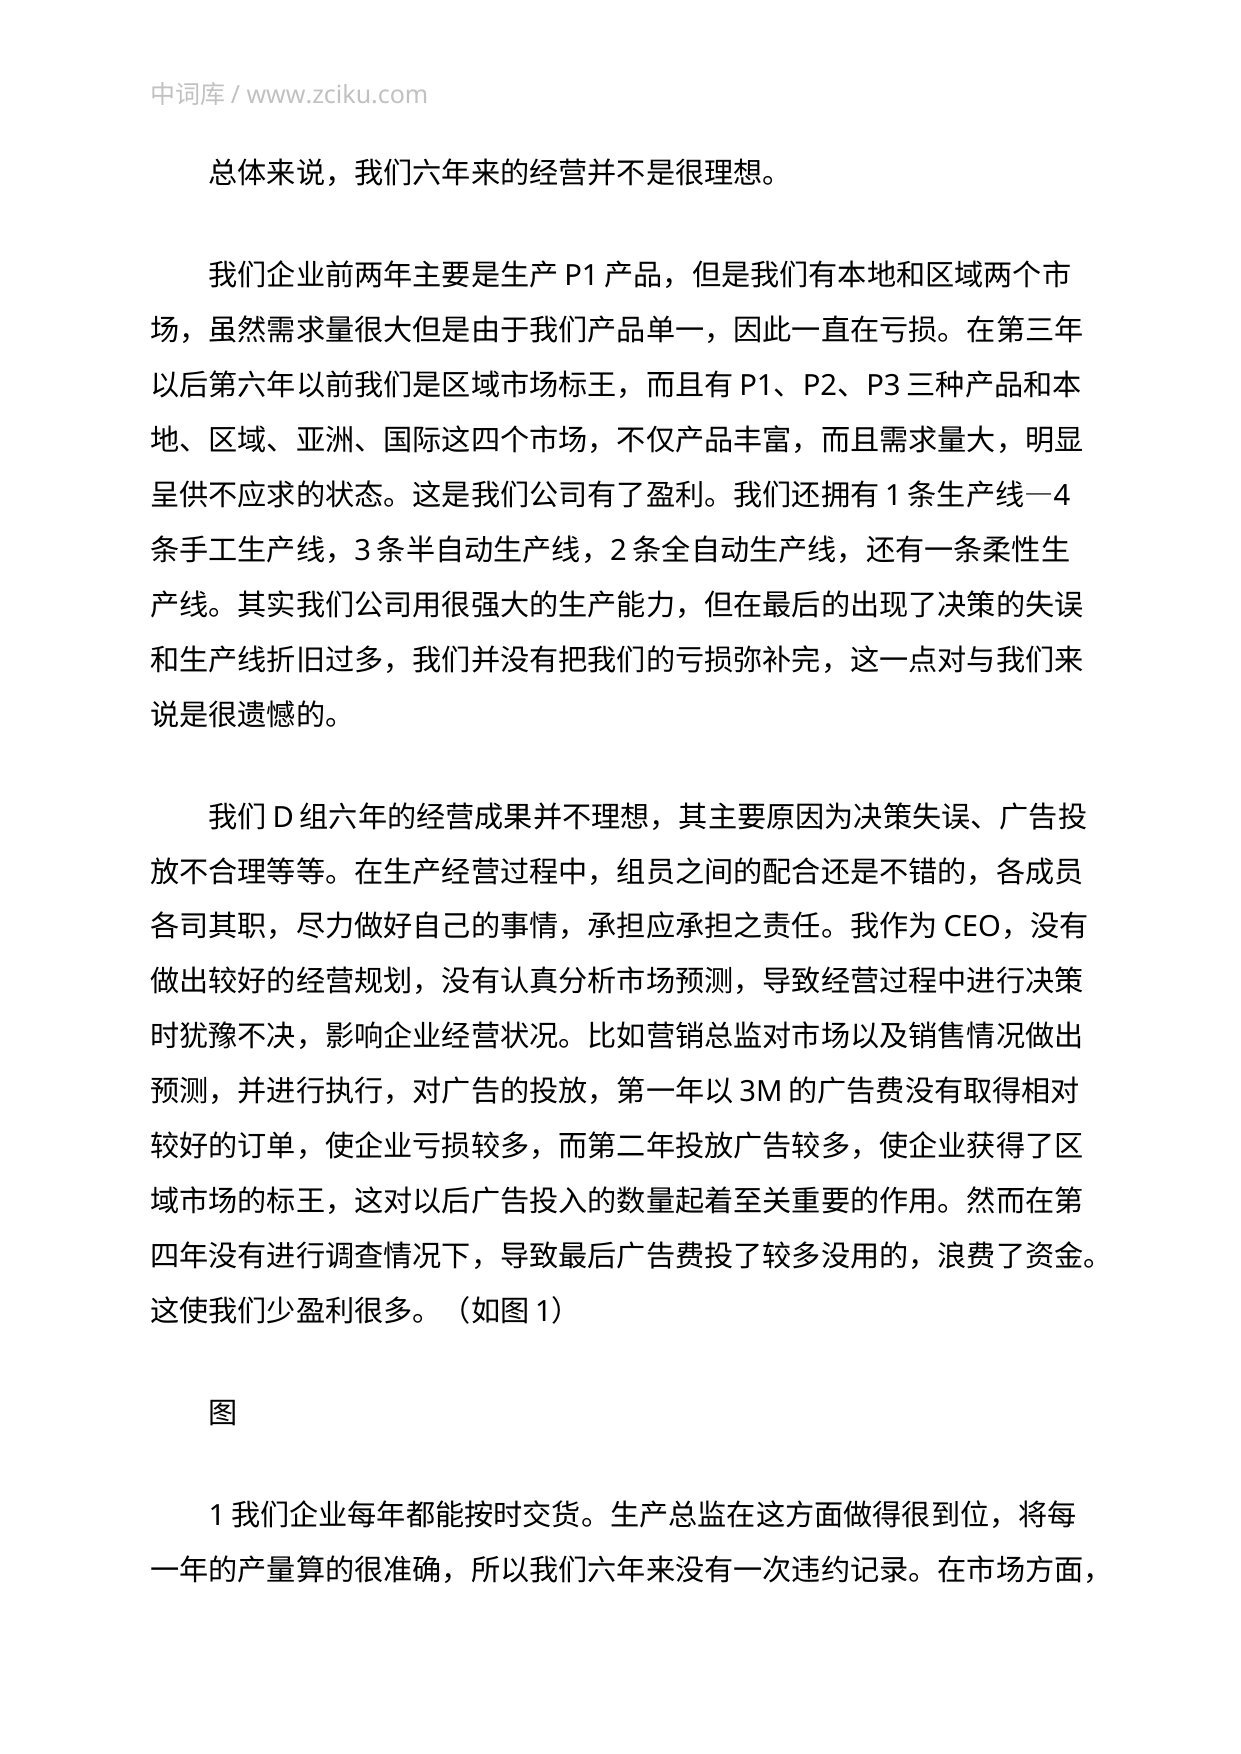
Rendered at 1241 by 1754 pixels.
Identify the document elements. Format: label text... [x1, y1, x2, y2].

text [150, 1491, 1090, 1588]
text 我们企业前两年主要是生产P1产品，但是我们有本地和区域两个市场，虽然需求量很大但是由于我们产品单一，因此一直在亏损。在第三年以后第六年以前我们是区域市场标王，而且有P1、P2、P3三种产品和本地、区域、亚洲、国际这四个市场，不仅产品丰富，而且需求量大，明显呈供不应求的状态。这是我们公司有了盈利。我们还拥有1条生产线—4条手工生产线，3条半自动生产线，2条全自动生产线，还有一条柔性生产线。其实我们公司用很强大的生产能力，但在最后的出现了决策的失误和生产线折旧过多，我们并没有把我们的亏损弥补完，这一点对与我们来说是很遗憾的。 [150, 252, 1090, 734]
text 总体来说，我们六年来的经营并不是很理想。 [150, 150, 1090, 192]
text 我们D组六年的经营成果并不理想，其主要原因为决策失误、广告投放不合理等等。在生产经营过程中，组员之间的配合还是不错的，各成员各司其职，尽力做好自己的事情，承担应承担之责任。我作为CEO，没有做出较好的经营规划，没有认真分析市场预测，导致经营过程中进行决策时犹豫不决，影响企业经营状况。比如营销总监对市场以及销售情况做出预测，并进行执行，对广告的投放，第一年以3M的广告费没有取得相对较好的订单，使企业亏损较多，而第二年投放广告较多，使企业获得了区域市场的标王，这对以后广告投入的数量起着至关重要的作用。然而在第四年没有进行调查情况下，导致最后广告费投了较多没用的，浪费了资金。这使我们少盈利很多。（如图1） [150, 793, 1090, 1330]
text 图 [150, 1389, 1090, 1432]
